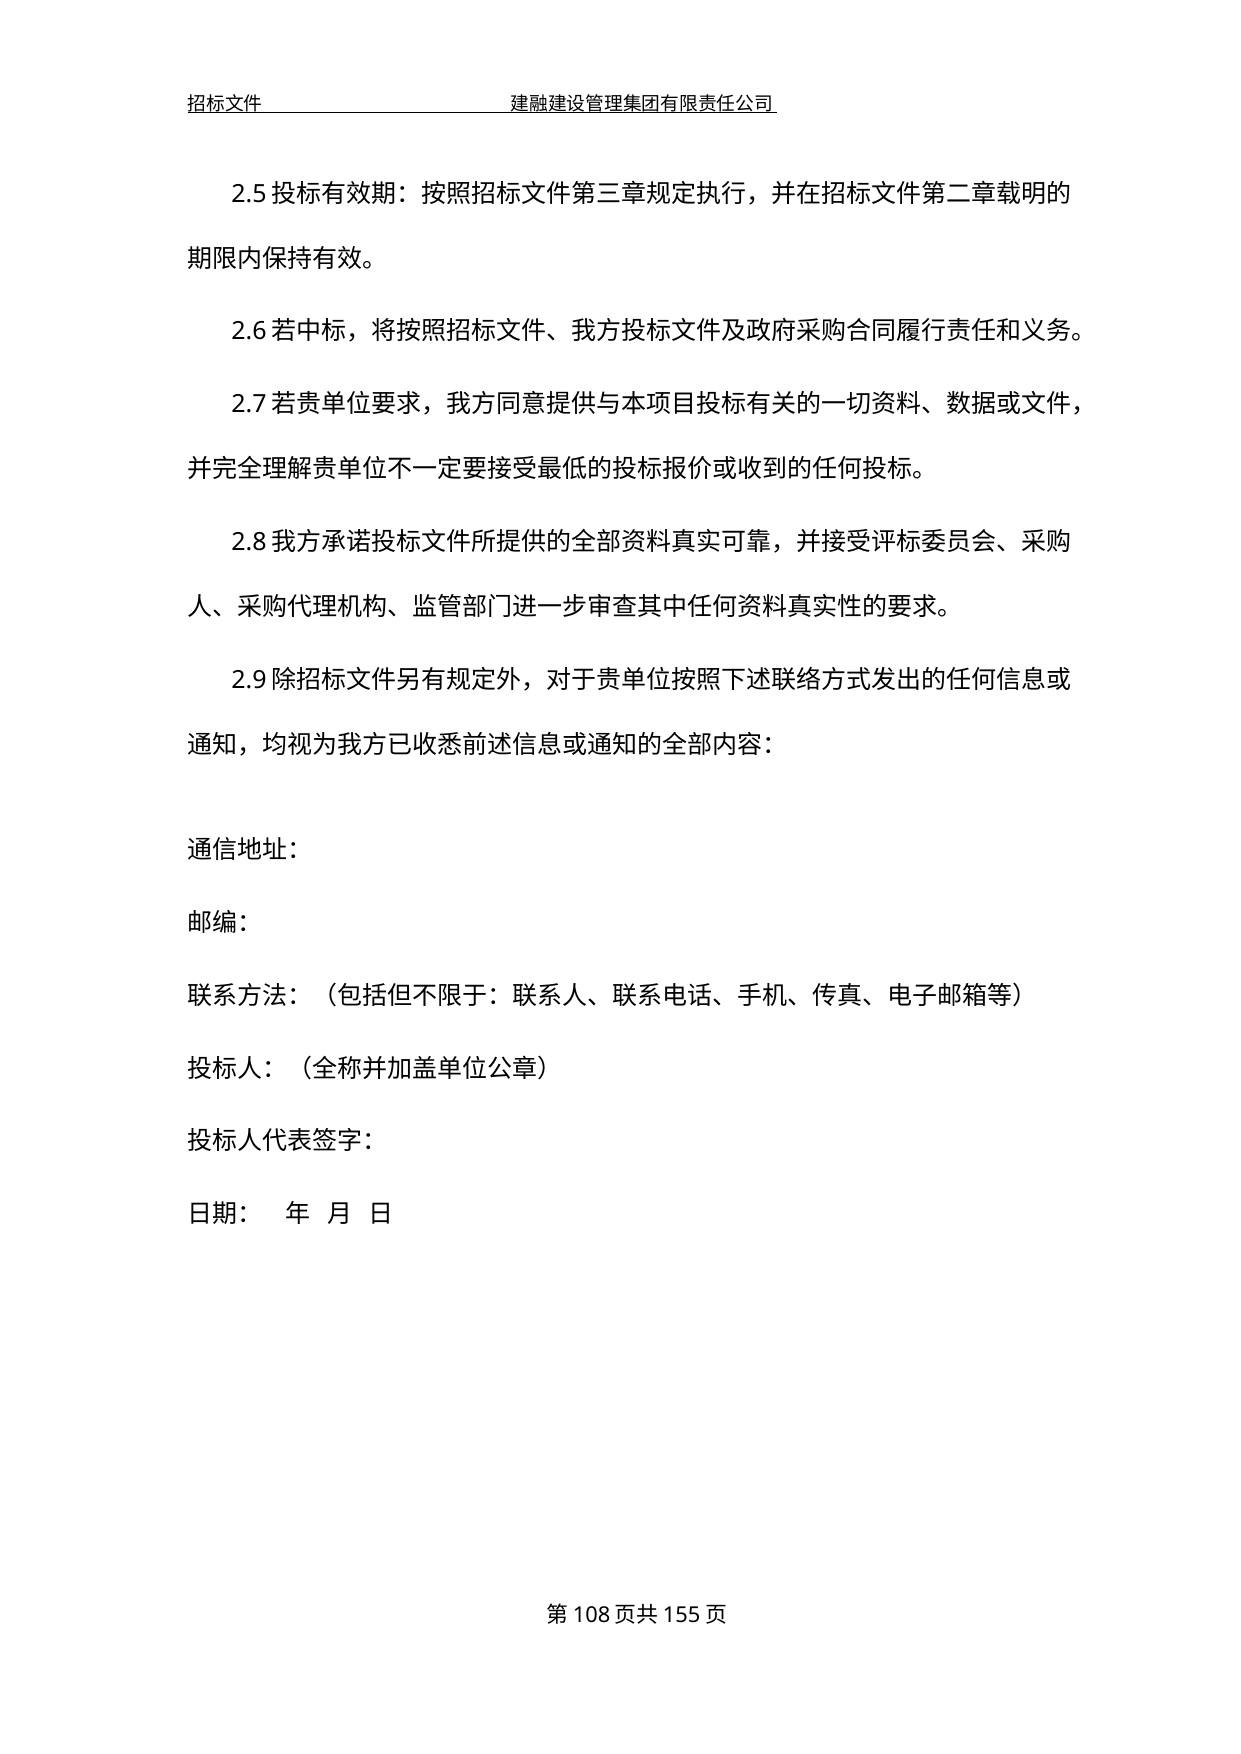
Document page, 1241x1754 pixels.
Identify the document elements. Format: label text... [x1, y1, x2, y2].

text 2.9除招标文件另有规定外，对于贵单位按照下述联络方式发出的任何信息或通知，均视为我方已收悉前述信息或通知的全部内容： [187, 645, 1085, 807]
text 2.6若中标，将按照招标文件、我方投标文件及政府采购合同履行责任和义务。 [187, 296, 1085, 361]
text 2.8我方承诺投标文件所提供的全部资料真实可靠，并接受评标委员会、采购人、采购代理机构、监管部门进一步审查其中任何资料真实性的要求。 [187, 507, 1085, 637]
text 投标人：（全称并加盖单位公章） [187, 1034, 1085, 1099]
text 日期： 年 月 日 [187, 1179, 1085, 1244]
text 通信地址： [187, 815, 1085, 880]
text 联系方法：（包括但不限于：联系人、联系电话、手机、传真、电子邮箱等） [187, 961, 1085, 1026]
text 2.5投标有效期：按照招标文件第三章规定执行，并在招标文件第二章载明的期限内保持有效。 [187, 159, 1085, 289]
text 邮编： [187, 888, 1085, 953]
text 2.7若贵单位要求，我方同意提供与本项目投标有关的一切资料、数据或文件，并完全理解贵单位不一定要接受最低的投标报价或收到的任何投标。 [187, 369, 1085, 499]
text 投标人代表签字： [187, 1106, 1085, 1171]
